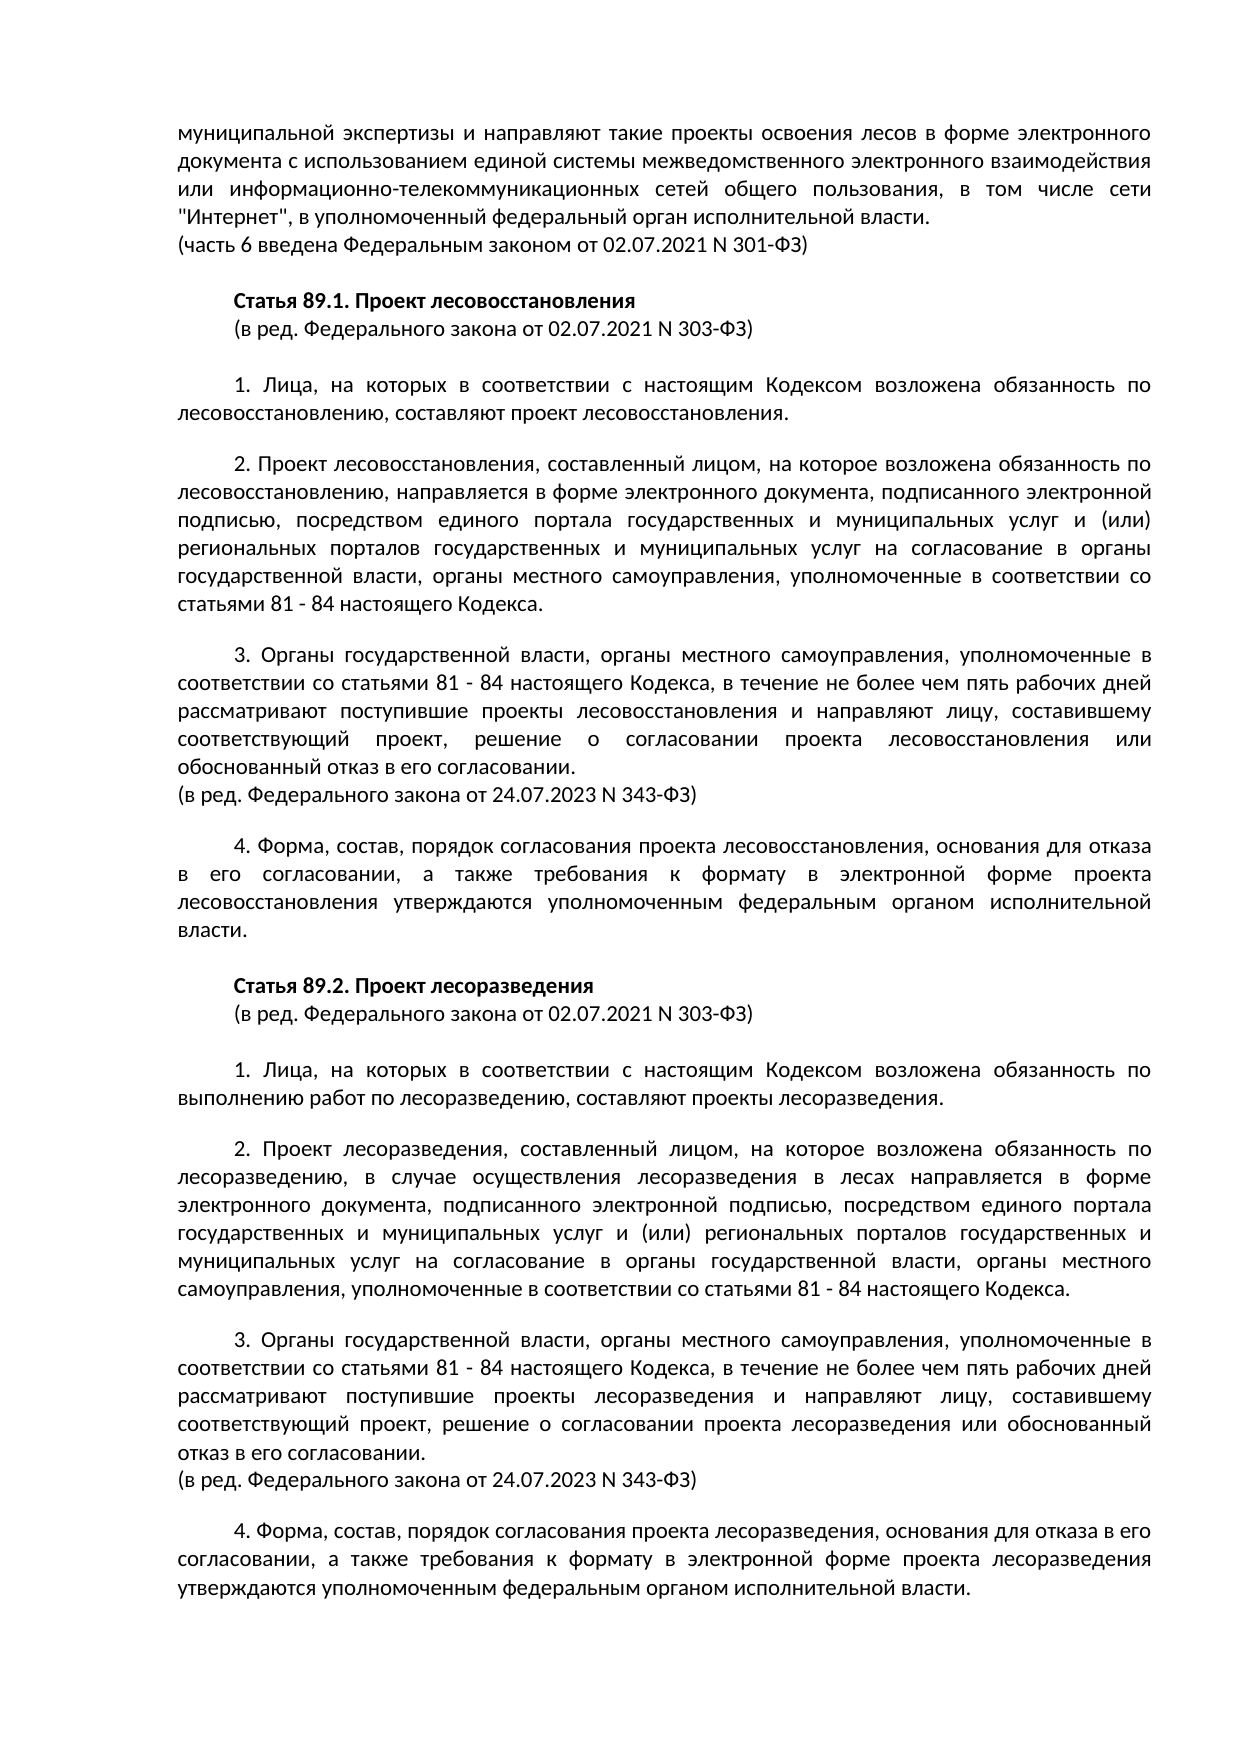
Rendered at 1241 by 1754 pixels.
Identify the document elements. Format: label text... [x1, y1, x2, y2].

text 3. Органы государственной власти, органы местного самоуправления, уполномоченные в соответствии со статьями 81 - 84 настоящего Кодекса, в течение не более чем пять рабочих дней рассматривают поступившие проекты лесоразведения и направляют лицу, составившему соответствующий проект, решение о согласовании проекта лесоразведения или обоснованный отказ в его согласовании. [177, 1326, 1152, 1466]
text 3. Органы государственной власти, органы местного самоуправления, уполномоченные в соответствии со статьями 81 - 84 настоящего Кодекса, в течение не более чем пять рабочих дней рассматривают поступившие проекты лесовосстановления и направляют лицу, составившему соответствующий проект, решение о согласовании проекта лесовосстановления или обоснованный отказ в его согласовании. [177, 640, 1152, 780]
text (в ред. Федерального закона от 02.07.2021 N 303-ФЗ) [177, 999, 1152, 1027]
text 2. Проект лесовосстановления, составленный лицом, на которое возложена обязанность по лесовосстановлению, направляется в форме электронного документа, подписанного электронной подписью, посредством единого портала государственных и муниципальных услуг и (или) региональных порталов государственных и муниципальных услуг на согласование в органы государственной власти, органы местного самоуправления, уполномоченные в соответствии со статьями 81 - 84 настоящего Кодекса. [177, 449, 1152, 617]
title Статья 89.1. Проект лесовосстановления [177, 286, 1152, 314]
text 1. Лица, на которых в соответствии с настоящим Кодексом возложена обязанность по лесовосстановлению, составляют проект лесовосстановления. [177, 370, 1152, 426]
text 2. Проект лесоразведения, составленный лицом, на которое возложена обязанность по лесоразведению, в случае осуществления лесоразведения в лесах направляется в форме электронного документа, подписанного электронной подписью, посредством единого портала государственных и муниципальных услуг и (или) региональных порталов государственных и муниципальных услуг на согласование в органы государственной власти, органы местного самоуправления, уполномоченные в соответствии со статьями 81 - 84 настоящего Кодекса. [177, 1134, 1152, 1303]
text 4. Форма, состав, порядок согласования проекта лесоразведения, основания для отказа в его согласовании, а также требования к формату в электронной форме проекта лесоразведения утверждаются уполномоченным федеральным органом исполнительной власти. [177, 1517, 1152, 1601]
text 1. Лица, на которых в соответствии с настоящим Кодексом возложена обязанность по выполнению работ по лесоразведению, составляют проекты лесоразведения. [177, 1056, 1152, 1112]
text (в ред. Федерального закона от 02.07.2021 N 303-ФЗ) [177, 314, 1152, 342]
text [177, 118, 1152, 230]
text (в ред. Федерального закона от 24.07.2023 N 343-ФЗ) [177, 1466, 1152, 1494]
text 4. Форма, состав, порядок согласования проекта лесовосстановления, основания для отказа в его согласовании, а также требования к формату в электронной форме проекта лесовосстановления утверждаются уполномоченным федеральным органом исполнительной власти. [177, 831, 1152, 943]
title Статья 89.2. Проект лесоразведения [177, 971, 1152, 999]
text (часть 6 введена Федеральным законом от 02.07.2021 N 301-ФЗ) [177, 230, 1152, 258]
text (в ред. Федерального закона от 24.07.2023 N 343-ФЗ) [177, 780, 1152, 808]
